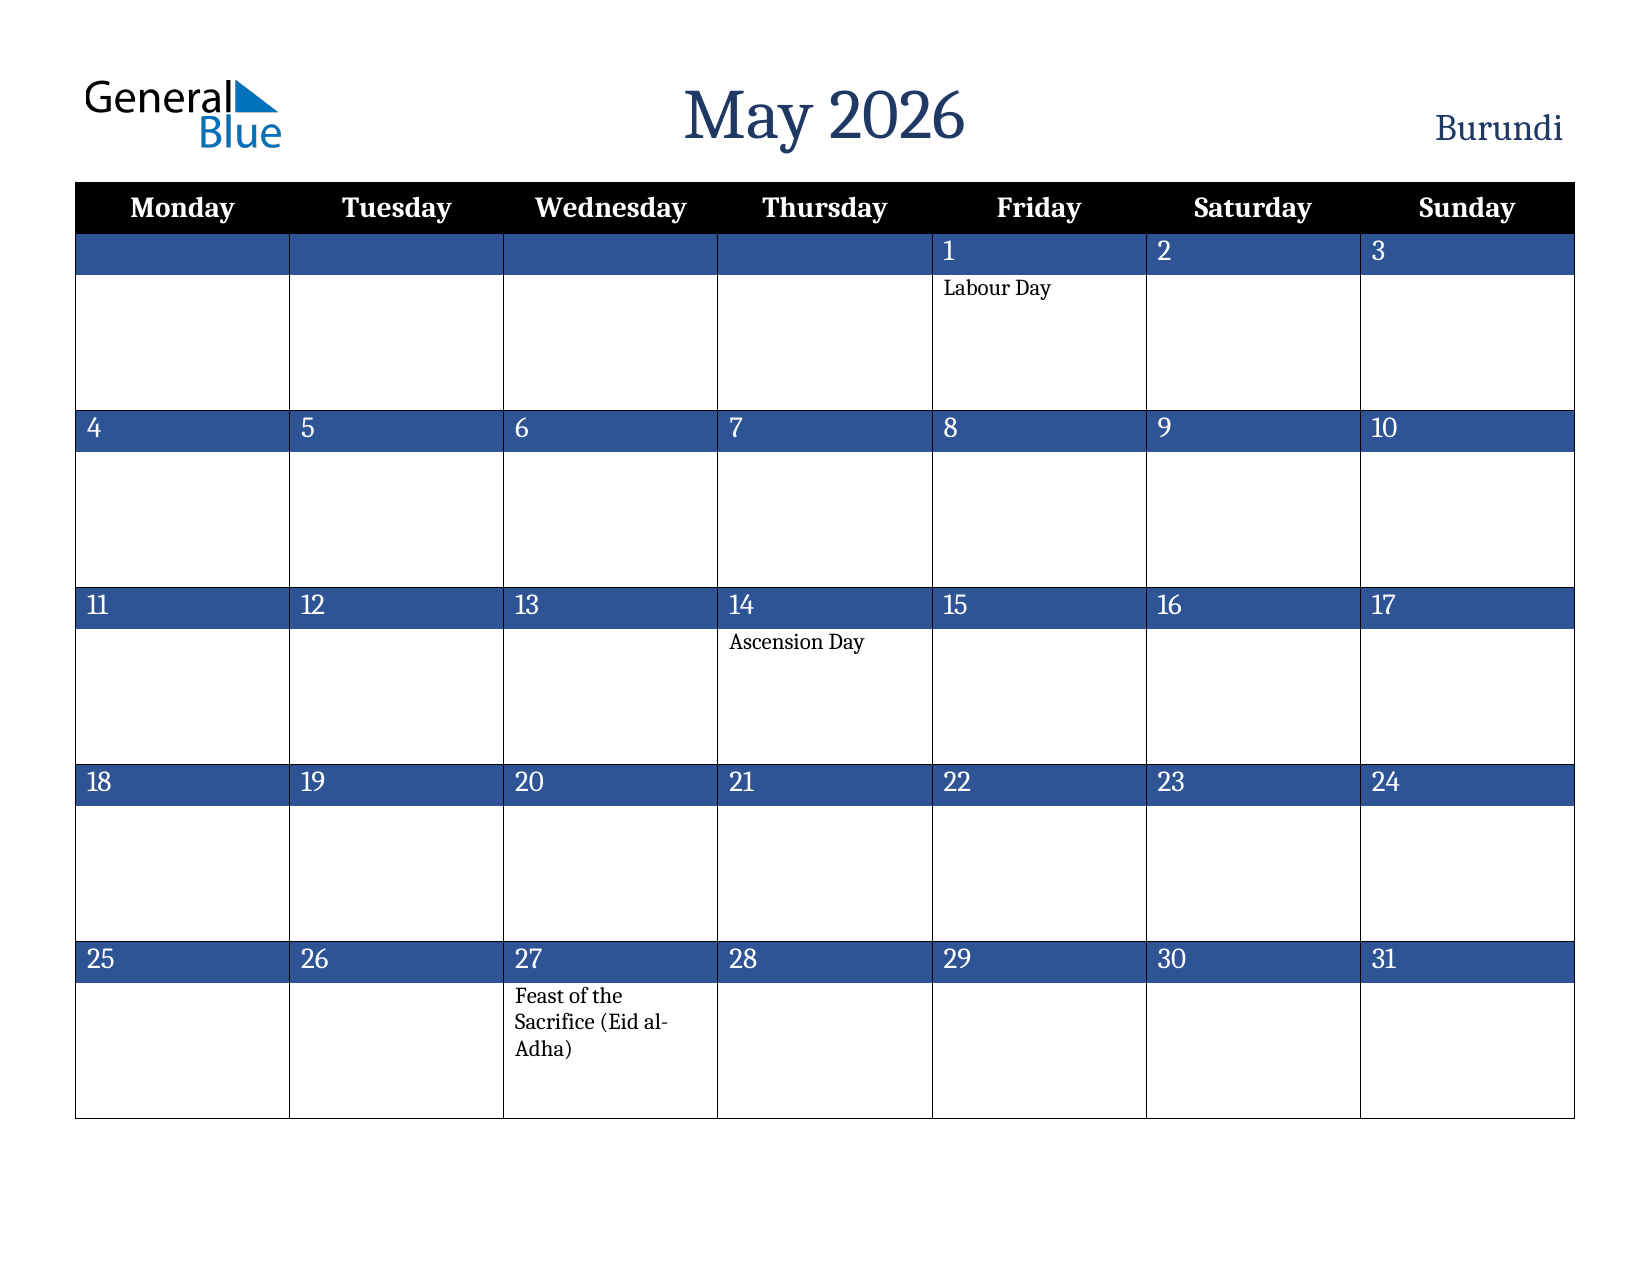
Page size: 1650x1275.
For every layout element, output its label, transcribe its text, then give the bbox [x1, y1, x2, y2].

table_cell Wednesday [504, 183, 717, 233]
table_cell 12 [290, 588, 503, 629]
table_cell Labour Day [933, 275, 1146, 410]
table_cell 8 [933, 411, 1146, 452]
table_cell [1147, 629, 1360, 764]
table_header May 2026 [504, 75, 1146, 182]
table_cell 18 [76, 765, 289, 806]
table_cell [290, 806, 503, 941]
table_cell [1147, 275, 1360, 410]
table_cell [504, 452, 717, 587]
table_cell 9 [1147, 411, 1360, 452]
table_cell [504, 806, 717, 941]
table_cell [933, 983, 1146, 1118]
table_cell Ascension Day [718, 629, 932, 764]
table_cell [76, 629, 289, 764]
table_cell 26 [290, 942, 503, 983]
table_cell [1147, 452, 1360, 587]
table_cell 31 [1361, 942, 1574, 983]
table_cell [1361, 983, 1574, 1118]
table_cell 11 [76, 588, 289, 629]
table_cell [1147, 806, 1360, 941]
table_header [76, 75, 503, 182]
table_cell [504, 629, 717, 764]
table_cell Tuesday [290, 183, 503, 233]
table_cell 13 [504, 588, 717, 629]
table_cell 17 [1361, 588, 1574, 629]
table_cell [1361, 806, 1574, 941]
table_cell [76, 452, 289, 587]
table_cell 22 [933, 765, 1146, 806]
table_cell [76, 234, 289, 275]
table_cell 4 [76, 411, 289, 452]
table_cell [290, 234, 503, 275]
table_cell 3 [1361, 234, 1574, 275]
table_cell [933, 629, 1146, 764]
table_cell [290, 452, 503, 587]
table_cell [1147, 983, 1360, 1118]
table_cell [76, 983, 289, 1118]
table_cell [504, 234, 717, 275]
table_cell Friday [933, 183, 1146, 233]
table_cell [1361, 275, 1574, 410]
table_cell [933, 452, 1146, 587]
table_cell 21 [718, 765, 932, 806]
picture [86, 80, 281, 148]
table_cell 16 [1147, 588, 1360, 629]
table_cell 6 [504, 411, 717, 452]
table_cell [718, 806, 932, 941]
table_cell Thursday [718, 183, 932, 233]
table_cell [76, 275, 289, 410]
table_cell [76, 806, 289, 941]
table_cell 10 [1361, 411, 1574, 452]
table_cell 7 [718, 411, 932, 452]
table_cell 19 [290, 765, 503, 806]
table_cell [718, 983, 932, 1118]
table_cell 20 [504, 765, 717, 806]
table_cell 2 [1147, 234, 1360, 275]
table_cell [718, 234, 932, 275]
table_cell 25 [76, 942, 289, 983]
table_cell 24 [1361, 765, 1574, 806]
table_cell [290, 983, 503, 1118]
table_cell [504, 275, 717, 410]
table_cell Feast of the Sacrifice (Eid al-Adha) [504, 983, 717, 1118]
table_cell [290, 629, 503, 764]
table_cell 15 [933, 588, 1146, 629]
table_cell Saturday [1147, 183, 1360, 233]
table_cell 23 [1147, 765, 1360, 806]
table_cell [718, 275, 932, 410]
table_cell 30 [1147, 942, 1360, 983]
table_cell 27 [504, 942, 717, 983]
table_cell 5 [290, 411, 503, 452]
table_cell 28 [718, 942, 932, 983]
table_cell 29 [933, 942, 1146, 983]
table_cell [718, 452, 932, 587]
table_cell [1361, 629, 1574, 764]
table_cell [933, 806, 1146, 941]
table_cell Monday [76, 183, 289, 233]
table_header Burundi [1146, 75, 1574, 182]
table_cell Sunday [1361, 183, 1574, 233]
table_cell 14 [718, 588, 932, 629]
table_cell [290, 275, 503, 410]
table_cell [1361, 452, 1574, 587]
table_cell 1 [933, 234, 1146, 275]
